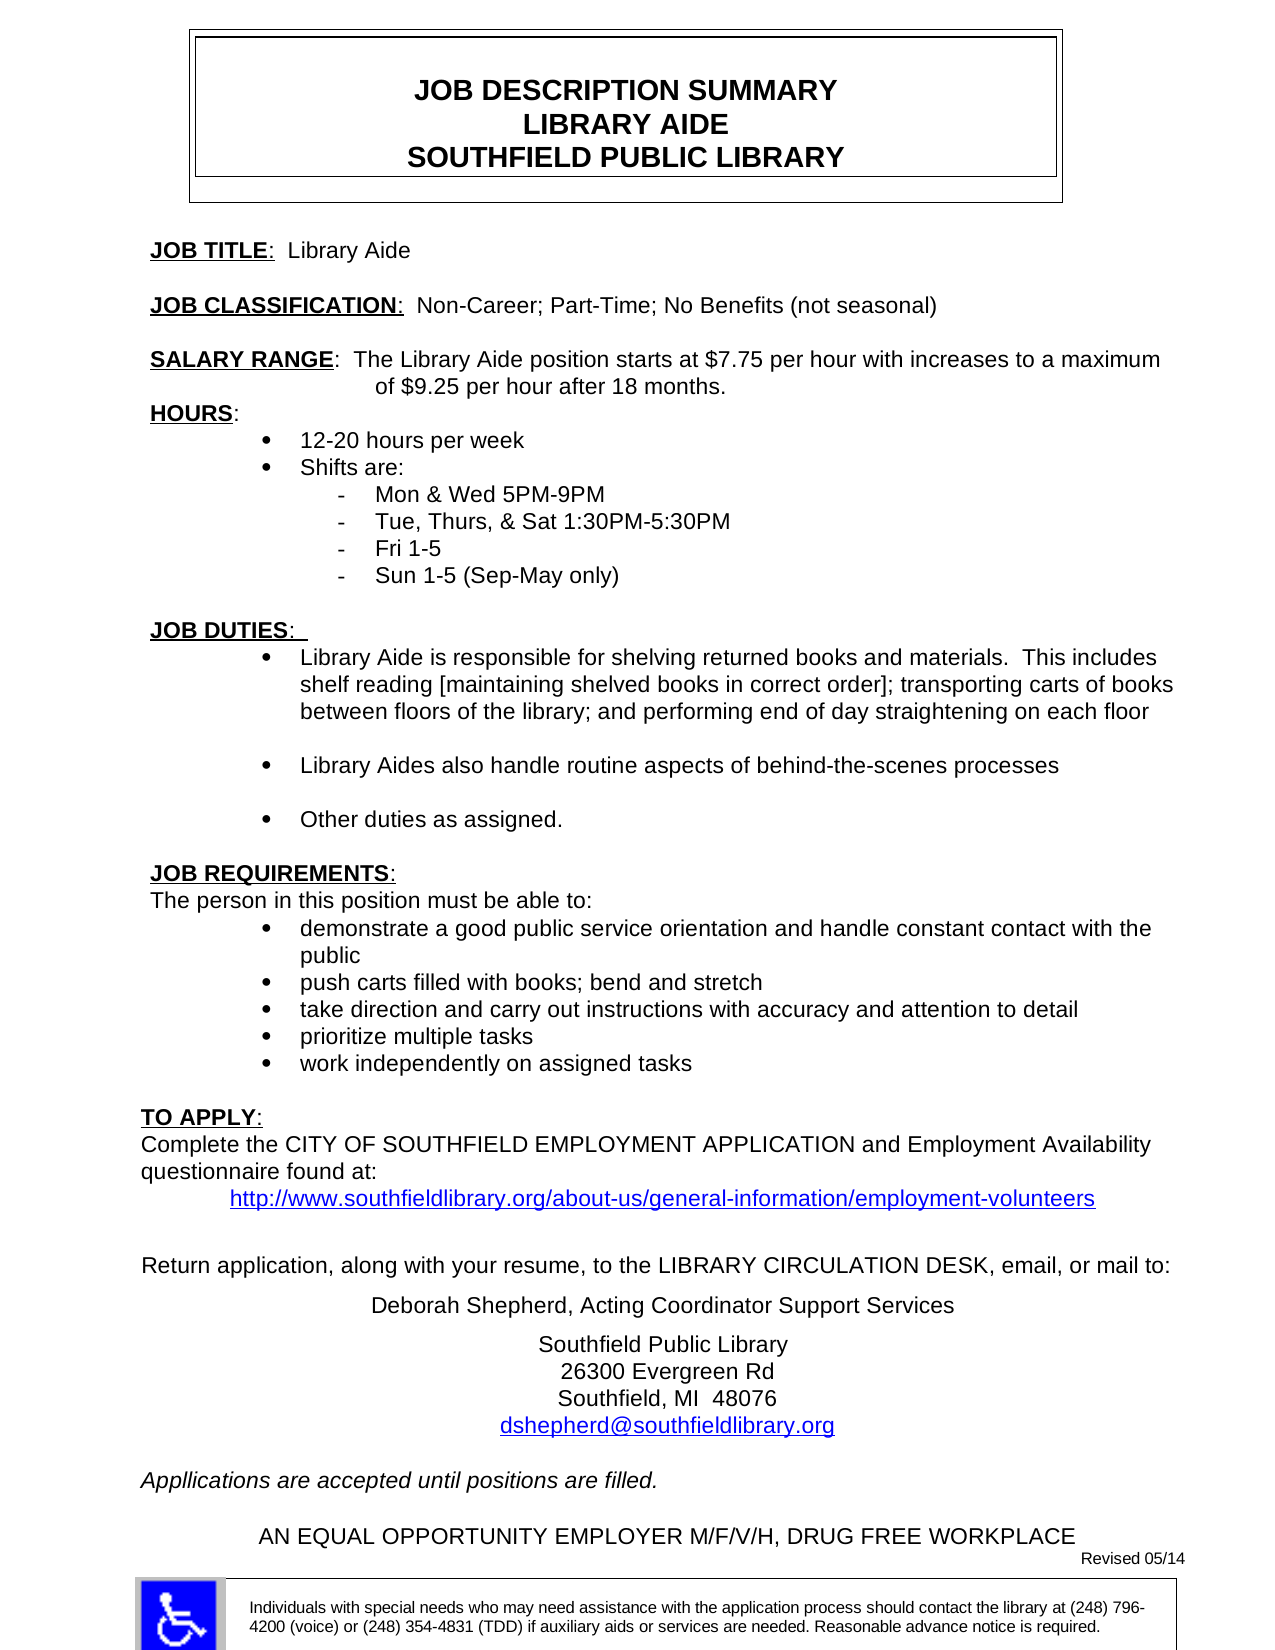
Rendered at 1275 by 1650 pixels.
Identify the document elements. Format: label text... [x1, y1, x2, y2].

text JOB CLASSIFICATION: Non-Career; Part-Time; No Benefits (not seasonal) [150, 291, 1185, 318]
text HOURS: [150, 399, 1185, 426]
text Southfield Public Library [141, 1331, 1185, 1358]
list Tue, Thurs, & Sat 1:30PM-5:30PM [337, 508, 1185, 535]
list take direction and carry out instructions with accuracy and attention to detail [262, 995, 1185, 1022]
text The person in this position must be able to: [150, 887, 1185, 914]
list Other duties as assigned. [262, 806, 1185, 833]
text Deborah Shepherd, Acting Coordinator Support Services [141, 1291, 1185, 1318]
text JOB DUTIES: [150, 616, 1185, 643]
text TO APPLY: [141, 1103, 1185, 1131]
list work independently on assigned tasks [262, 1049, 1185, 1076]
list 12-20 hours per week [234, 426, 1185, 453]
list Fri 1-5 [337, 535, 1185, 562]
list demonstrate a good public service orientation and handle constant contact with the public [262, 914, 1185, 968]
text Southfield, MI 48076 [150, 1385, 1185, 1412]
text Appllications are accepted until positions are filled. [141, 1466, 1185, 1493]
list Library Aides also handle routine aspects of behind-the-scenes processes [262, 751, 1185, 778]
picture [135, 1577, 226, 1650]
text JOB TITLE: Library Aide [150, 237, 1185, 264]
list push carts filled with books; bend and stretch [262, 968, 1185, 995]
list Library Aide is responsible for shelving returned books and materials. This includes shelf reading [maintaining shelved books in correct order]; transporting carts of books between floors of the library; and performing end of day straightening on each floor [262, 643, 1185, 724]
text SALARY RANGE: The Library Aide position starts at $7.75 per hour with increases to a maximum of $9.25 per hour after 18 months. [150, 345, 1185, 399]
text http://www.southfieldlibrary.org/about-us/general-information/employment-volunteers [141, 1185, 1185, 1212]
text Complete the CITY OF SOUTHFIELD EMPLOYMENT APPLICATION and Employment Availability questionnaire found at: [141, 1131, 1185, 1185]
text 26300 Evergreen Rd [150, 1358, 1185, 1385]
text AN EQUAL OPPORTUNITY EMPLOYER M/F/V/H, DRUG FREE WORKPLACE [150, 1522, 1185, 1549]
text JOB REQUIREMENTS: [150, 860, 1185, 887]
list Mon & Wed 5PM-9PM [337, 481, 1185, 508]
text Return application, along with your resume, to the LIBRARY CIRCULATION DESK, email, or mail to: [141, 1251, 1185, 1278]
list Shifts are: [262, 453, 1185, 481]
text Revised 05/14 [150, 1549, 1185, 1568]
list prioritize multiple tasks [262, 1022, 1185, 1049]
text dshepherd@southfieldlibrary.org [150, 1412, 1185, 1439]
list Sun 1-5 (Sep-May only) [337, 562, 1185, 589]
